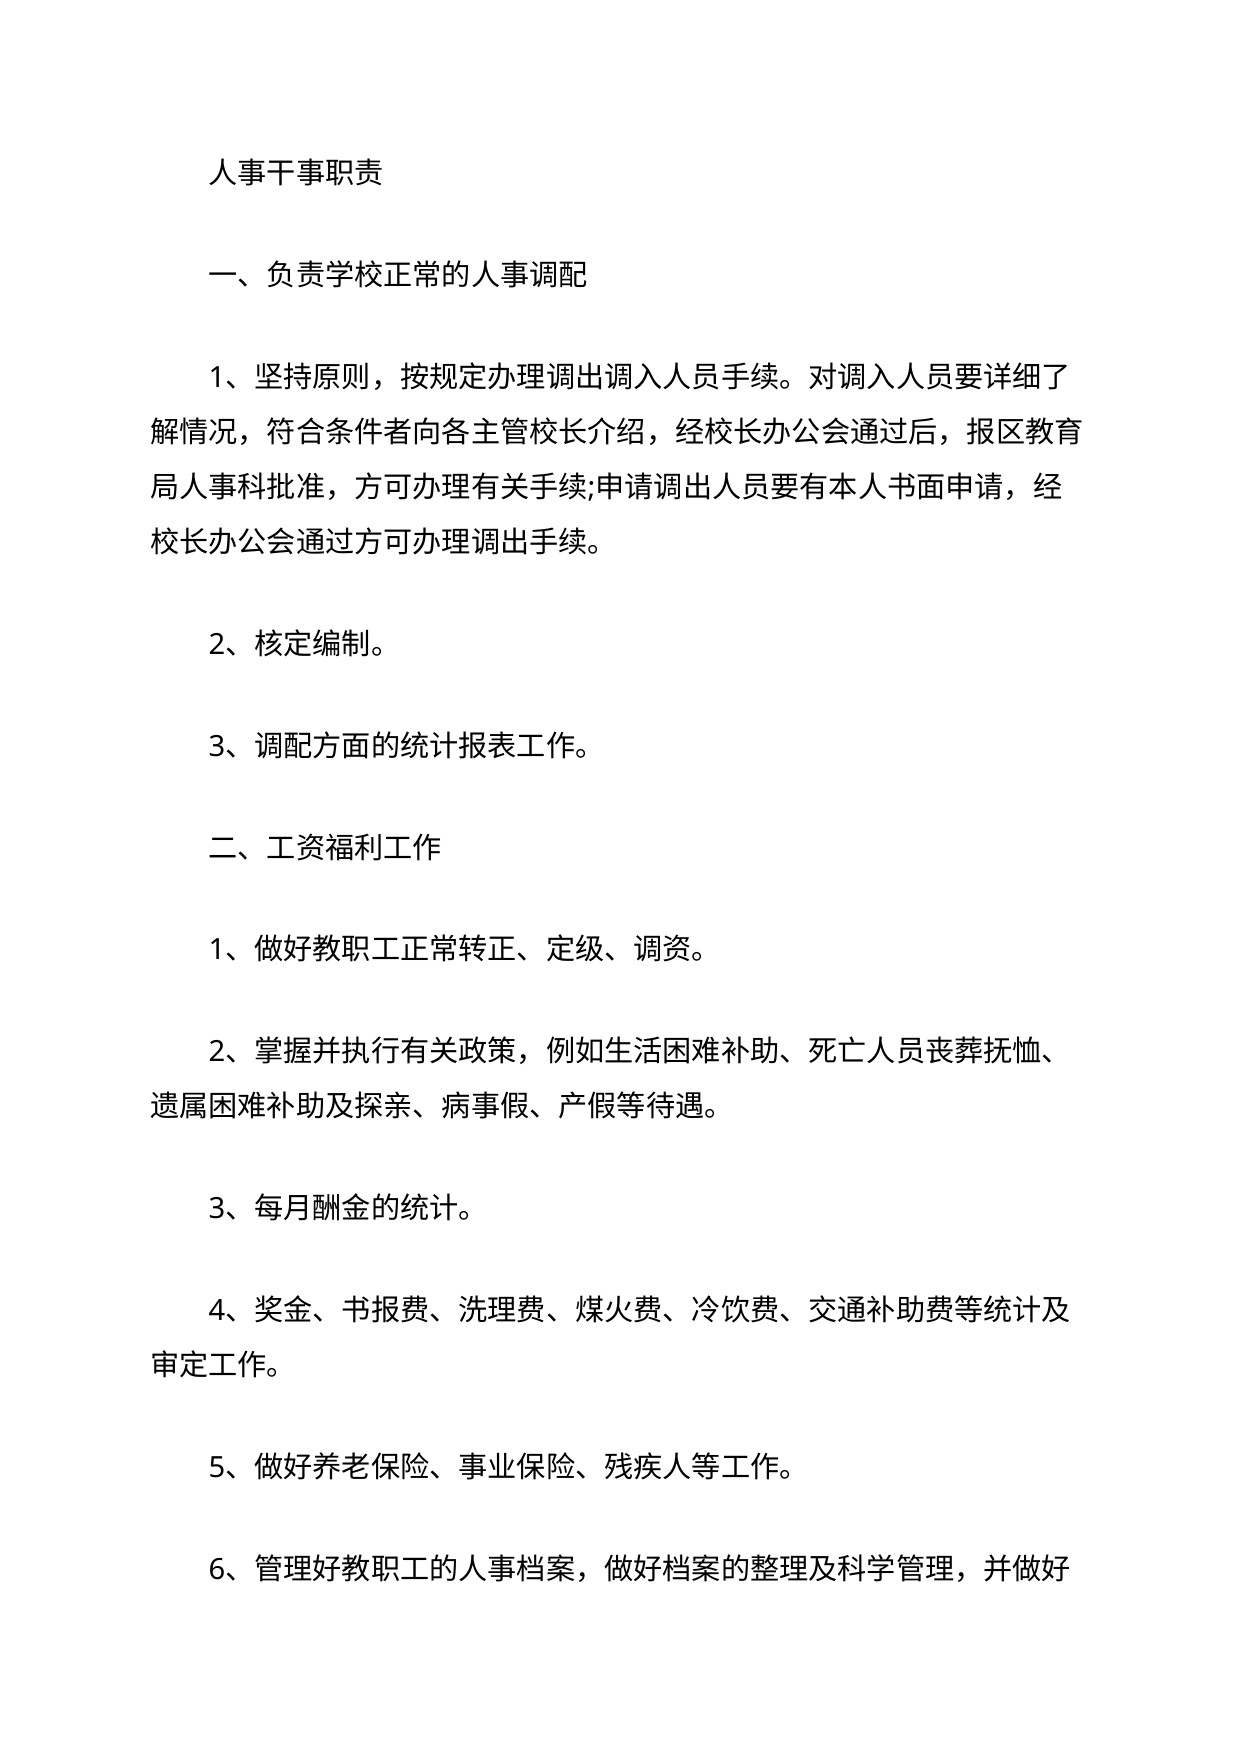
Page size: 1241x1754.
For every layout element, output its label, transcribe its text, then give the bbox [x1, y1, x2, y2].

text 2、核定编制。 [150, 620, 1090, 663]
text 人事干事职责 [150, 150, 1090, 192]
text 二、工资福利工作 [150, 824, 1090, 866]
text 3、每月酬金的统计。 [150, 1185, 1090, 1227]
text 4、奖金、书报费、洗理费、煤火费、冷饮费、交通补助费等统计及审定工作。 [150, 1287, 1090, 1384]
text 2、掌握并执行有关政策，例如生活困难补助、死亡人员丧葬抚恤、遗属困难补助及探亲、病事假、产假等待遇。 [150, 1028, 1090, 1125]
text 一、负责学校正常的人事调配 [150, 252, 1090, 294]
text 5、做好养老保险、事业保险、残疾人等工作。 [150, 1443, 1090, 1486]
text 1、做好教职工正常转正、定级、调资。 [150, 926, 1090, 968]
text 3、调配方面的统计报表工作。 [150, 722, 1090, 764]
text 1、坚持原则，按规定办理调出调入人员手续。对调入人员要详细了解情况，符合条件者向各主管校长介绍，经校长办公会通过后，报区教育局人事科批准，方可办理有关手续;申请调出人员要有本人书面申请，经校长办公会通过方可办理调出手续。 [150, 353, 1090, 561]
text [150, 1545, 1090, 1588]
